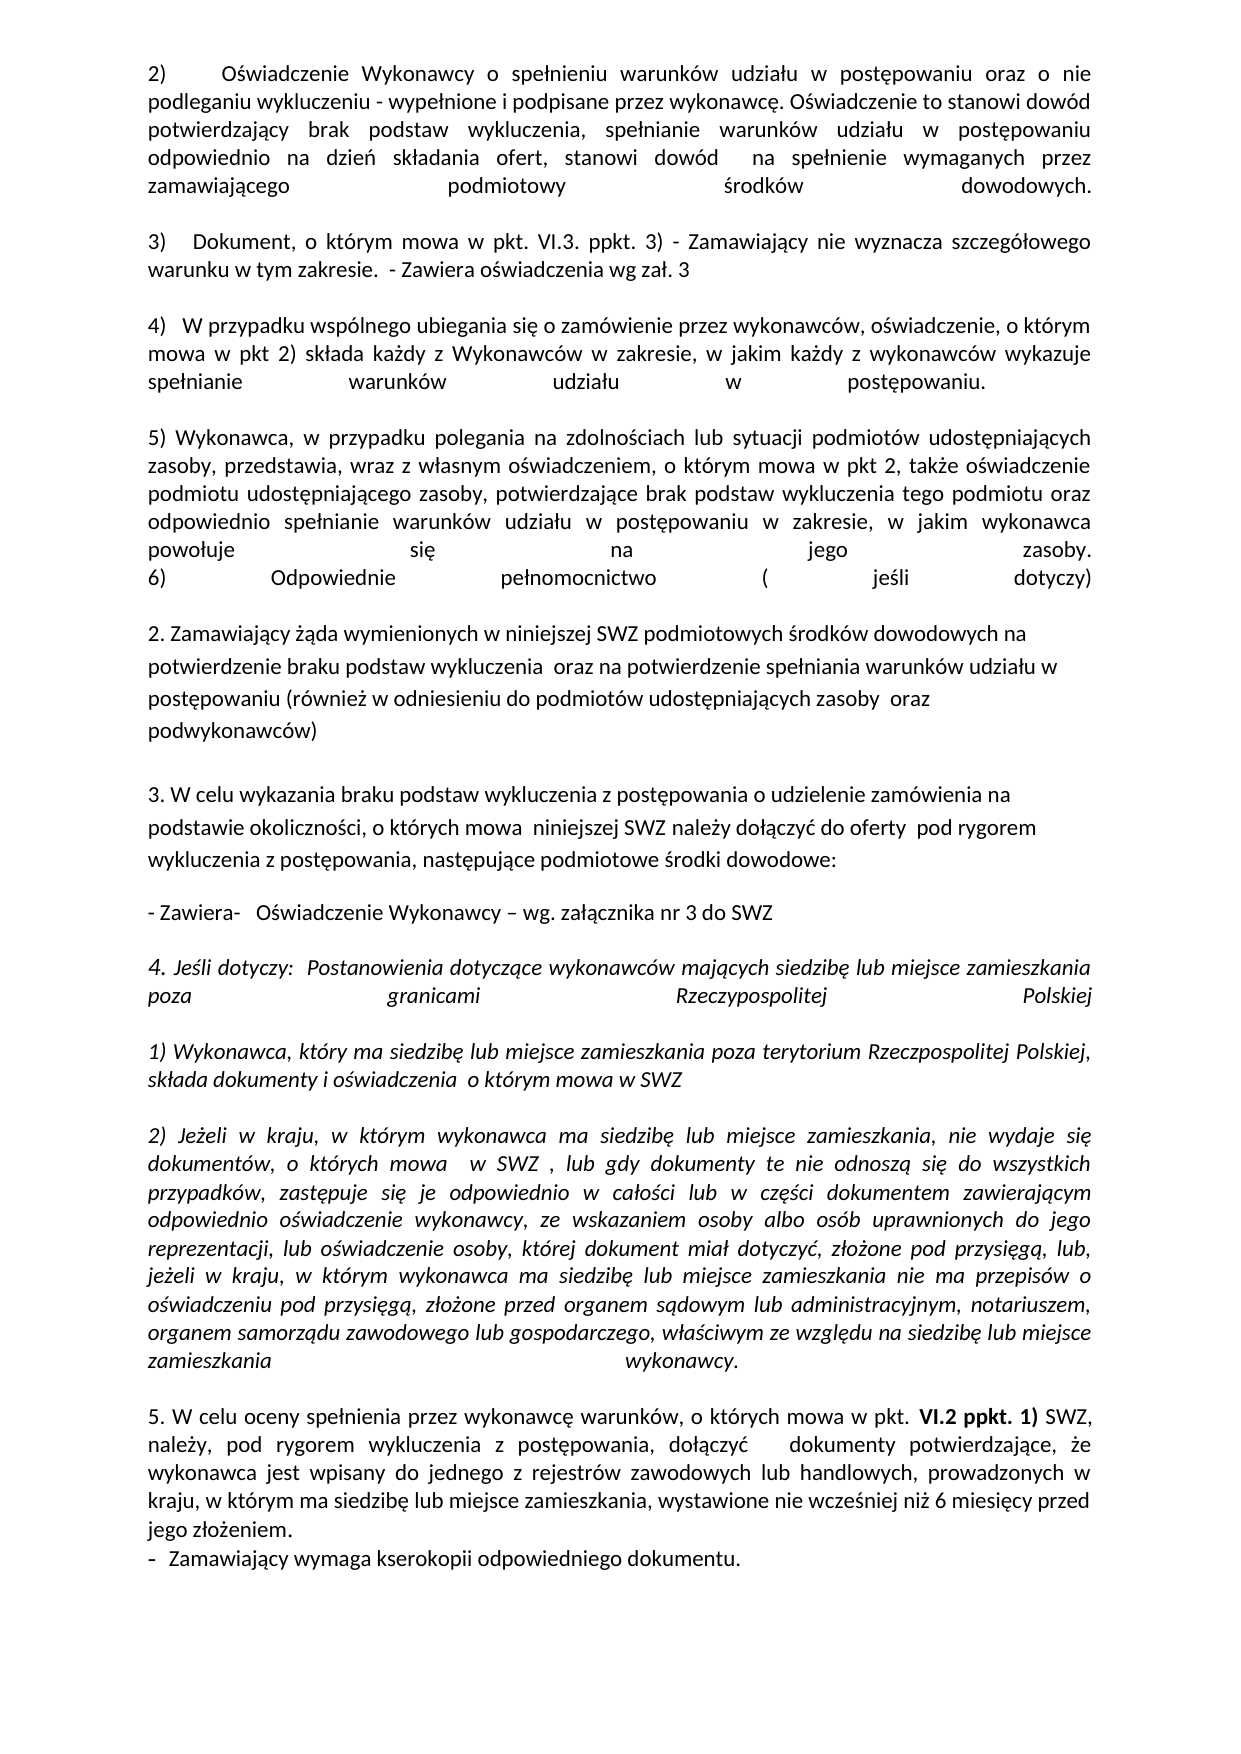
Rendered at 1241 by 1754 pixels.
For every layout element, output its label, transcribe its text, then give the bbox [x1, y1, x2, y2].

text 2) Jeżeli w kraju, w którym wykonawca ma siedzibę lub miejsce zamieszkania, nie wydaje się dokumentów, o których mowa w SWZ , lub gdy dokumenty te nie odnoszą się do wszystkich przypadków, zastępuje się je odpowiednio w całości lub w części dokumentem zawierającym odpowiednio oświadczenie wykonawcy, ze wskazaniem osoby albo osób uprawnionych do jego reprezentacji, lub oświadczenie osoby, której dokument miał dotyczyć, złożone pod przysięgą, lub, jeżeli w kraju, w którym wykonawca ma siedzibę lub miejsce zamieszkania nie ma przepisów o oświadczeniu pod przysięgą, złożone przed organem sądowym lub administracyjnym, notariuszem, organem samorządu zawodowego lub gospodarczego, właściwym ze względu na siedzibę lub miejsce zamieszkania wykonawcy. [148, 1122, 1093, 1402]
text 4. Jeśli dotyczy: Postanowienia dotyczące wykonawców mających siedzibę lub miejsce zamieszkania poza granicami Rzeczypospolitej Polskiej [148, 951, 1093, 1037]
text 1) Wykonawca, który ma siedzibę lub miejsce zamieszkania poza terytorium Rzeczpospolitej Polskiej, składa dokumenty i oświadczenia o którym mowa w SWZ [148, 1037, 1093, 1093]
text - Zawiera- Oświadczenie Wykonawcy – wg. załącznika nr 3 do SWZ [148, 898, 1093, 926]
text 4) W przypadku wspólnego ubiegania się o zamówienie przez wykonawców, oświadczenie, o którym mowa w pkt 2) składa każdy z Wykonawców w zakresie, w jakim każdy z wykonawców wykazuje spełnianie warunków udziału w postępowaniu. [148, 311, 1093, 423]
text 5. W celu oceny spełnienia przez wykonawcę warunków, o których mowa w pkt. VI.2 ppkt. 1) SWZ, należy, pod rygorem wykluczenia z postępowania, dołączyć dokumenty potwierdzające, że wykonawca jest wpisany do jednego z rejestrów zawodowych lub handlowych, prowadzonych w kraju, w którym ma siedzibę lub miejsce zamieszkania, wystawione nie wcześniej niż 6 miesięcy przed jego złożeniem. [148, 1402, 1093, 1543]
text 5) Wykonawca, w przypadku polegania na zdolnościach lub sytuacji podmiotów udostępniających zasoby, przedstawia, wraz z własnym oświadczeniem, o którym mowa w pkt 2, także oświadczenie podmiotu udostępniającego zasoby, potwierdzające brak podstaw wykluczenia tego podmiotu oraz odpowiednio spełnianie warunków udziału w postępowaniu w zakresie, w jakim wykonawca powołuje się na jego zasoby. 6) Odpowiednie pełnomocnictwo ( jeśli dotyczy) [148, 423, 1093, 619]
text 2) Oświadczenie Wykonawcy o spełnieniu warunków udziału w postępowaniu oraz o nie podleganiu wykluczeniu - wypełnione i podpisane przez wykonawcę. Oświadczenie to stanowi dowód potwierdzający brak podstaw wykluczenia, spełnianie warunków udziału w postępowaniu odpowiednio na dzień składania ofert, stanowi dowód na spełnienie wymaganych przez zamawiającego podmiotowy środków dowodowych. [148, 59, 1093, 227]
text 2. Zamawiający żąda wymienionych w niniejszej SWZ podmiotowych środków dowodowych na potwierdzenie braku podstaw wykluczenia oraz na potwierdzenie spełniania warunków udziału w postępowaniu (również w odniesieniu do podmiotów udostępniających zasoby oraz podwykonawców) 3. W celu wykazania braku podstaw wykluczenia z postępowania o udzielenie zamówienia na podstawie okoliczności, o których mowa niniejszej SWZ należy dołączyć do oferty pod rygorem wykluczenia z postępowania, następujące podmiotowe środki dowodowe: [148, 619, 1093, 873]
text 3) Dokument, o którym mowa w pkt. VI.3. ppkt. 3) - Zamawiający nie wyznacza szczegółowego warunku w tym zakresie. - Zawiera oświadczenia wg zał. 3 [148, 227, 1093, 283]
text - Zamawiający wymaga kserokopii odpowiedniego dokumentu. [148, 1543, 1093, 1572]
